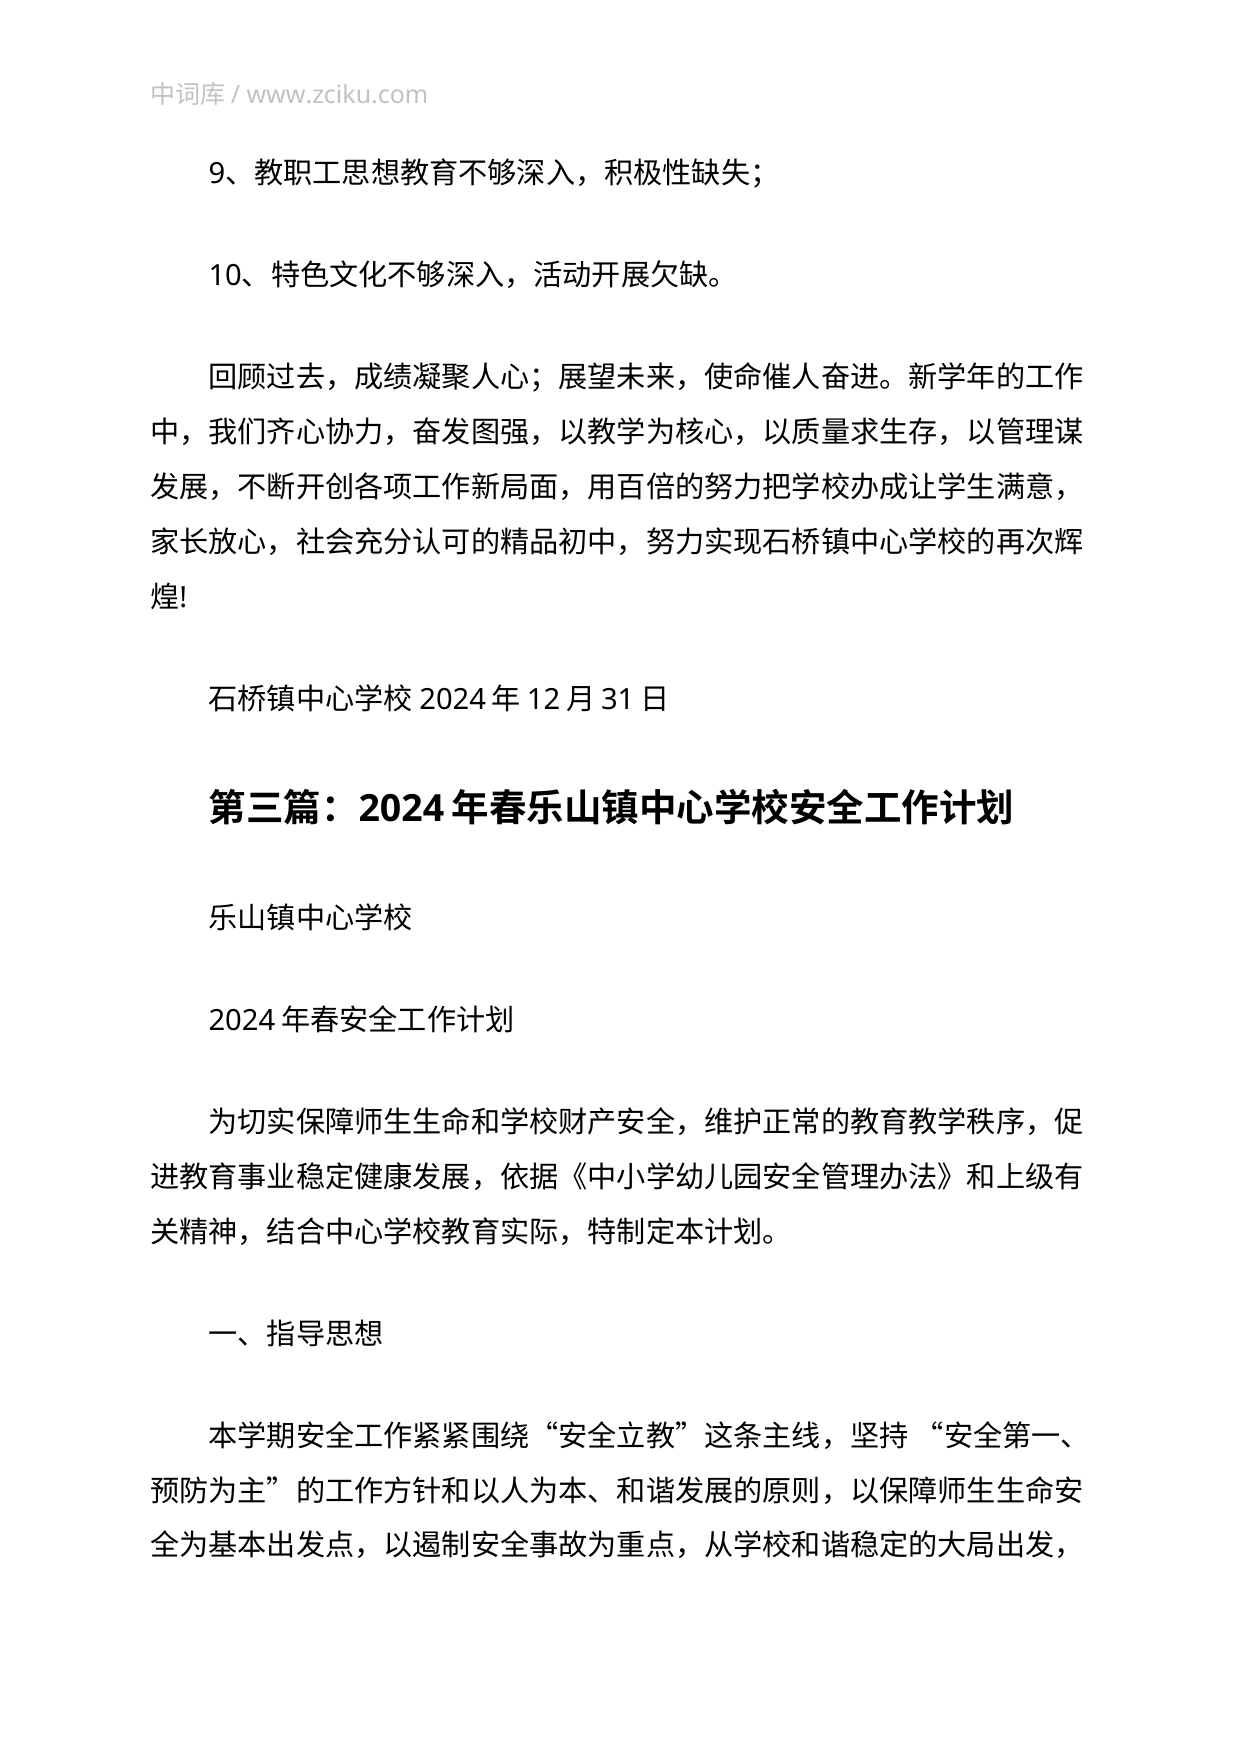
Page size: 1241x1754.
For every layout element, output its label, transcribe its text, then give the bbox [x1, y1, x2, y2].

text 2024年春安全工作计划 [150, 997, 1090, 1039]
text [150, 1412, 1090, 1564]
text 石桥镇中心学校 2024年12月31日 [150, 676, 1090, 718]
text 为切实保障师生生命和学校财产安全，维护正常的教育教学秩序，促进教育事业稳定健康发展，依据《中小学幼儿园安全管理办法》和上级有关精神，结合中心学校教育实际，特制定本计划。 [150, 1099, 1090, 1251]
text 回顾过去，成绩凝聚人心；展望未来，使命催人奋进。新学年的工作中，我们齐心协力，奋发图强，以教学为核心，以质量求生存，以管理谋发展，不断开创各项工作新局面，用百倍的努力把学校办成让学生满意，家长放心，社会充分认可的精品初中，努力实现石桥镇中心学校的再次辉煌! [150, 354, 1090, 616]
text 第三篇：2024年春乐山镇中心学校安全工作计划 [150, 777, 1090, 832]
text 9、教职工思想教育不够深入，积极性缺失； [150, 150, 1090, 192]
text 一、指导思想 [150, 1310, 1090, 1353]
text 乐山镇中心学校 [150, 895, 1090, 937]
text 10、特色文化不够深入，活动开展欠缺。 [150, 252, 1090, 294]
